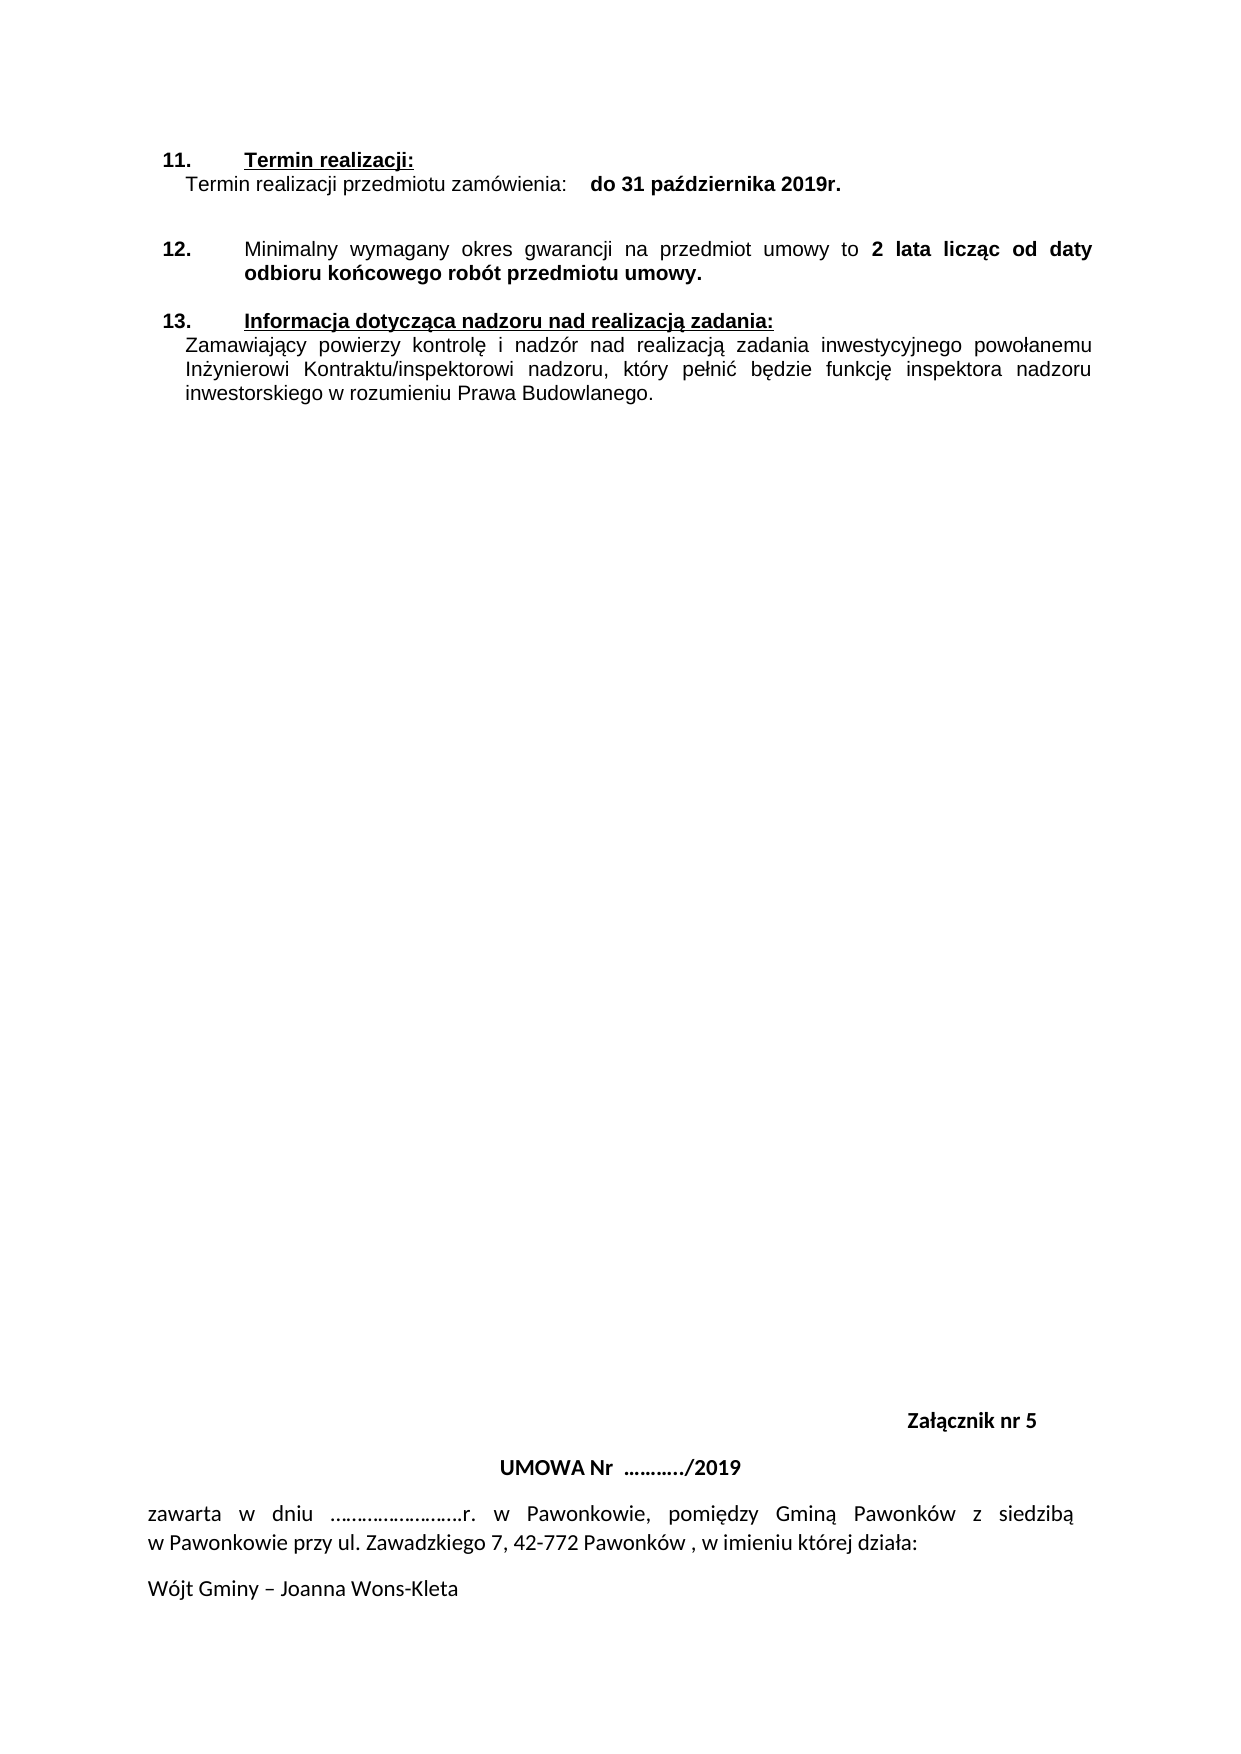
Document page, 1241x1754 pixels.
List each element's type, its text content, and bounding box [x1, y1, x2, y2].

text Termin realizacji przedmiotu zamówienia: do 31 października 2019r. [185, 172, 1093, 196]
list Informacja dotycząca nadzoru nad realizacją zadania: [162, 309, 1093, 333]
text Załącznik nr 5 [148, 1407, 1093, 1435]
text Wójt Gminy – Joanna Wons-Kleta [148, 1574, 1093, 1602]
text zawarta w dniu …………………….r. w Pawonkowie, pomiędzy Gminą Pawonków z siedzibą w Pawonkowie przy ul. Zawadzkiego 7, 42-772 Pawonków , w imieniu której działa: [148, 1499, 1093, 1556]
list Termin realizacji: [162, 148, 1093, 172]
text UMOWA Nr ………../2019 [148, 1453, 1093, 1481]
list Minimalny wymagany okres gwarancji na przedmiot umowy to 2 lata licząc od daty odbioru końcowego robót przedmiotu umowy. [162, 237, 1093, 285]
text Zamawiający powierzy kontrolę i nadzór nad realizacją zadania inwestycyjnego powołanemu Inżynierowi Kontraktu/inspektorowi nadzoru, który pełnić będzie funkcję inspektora nadzoru inwestorskiego w rozumieniu Prawa Budowlanego. [185, 333, 1093, 405]
